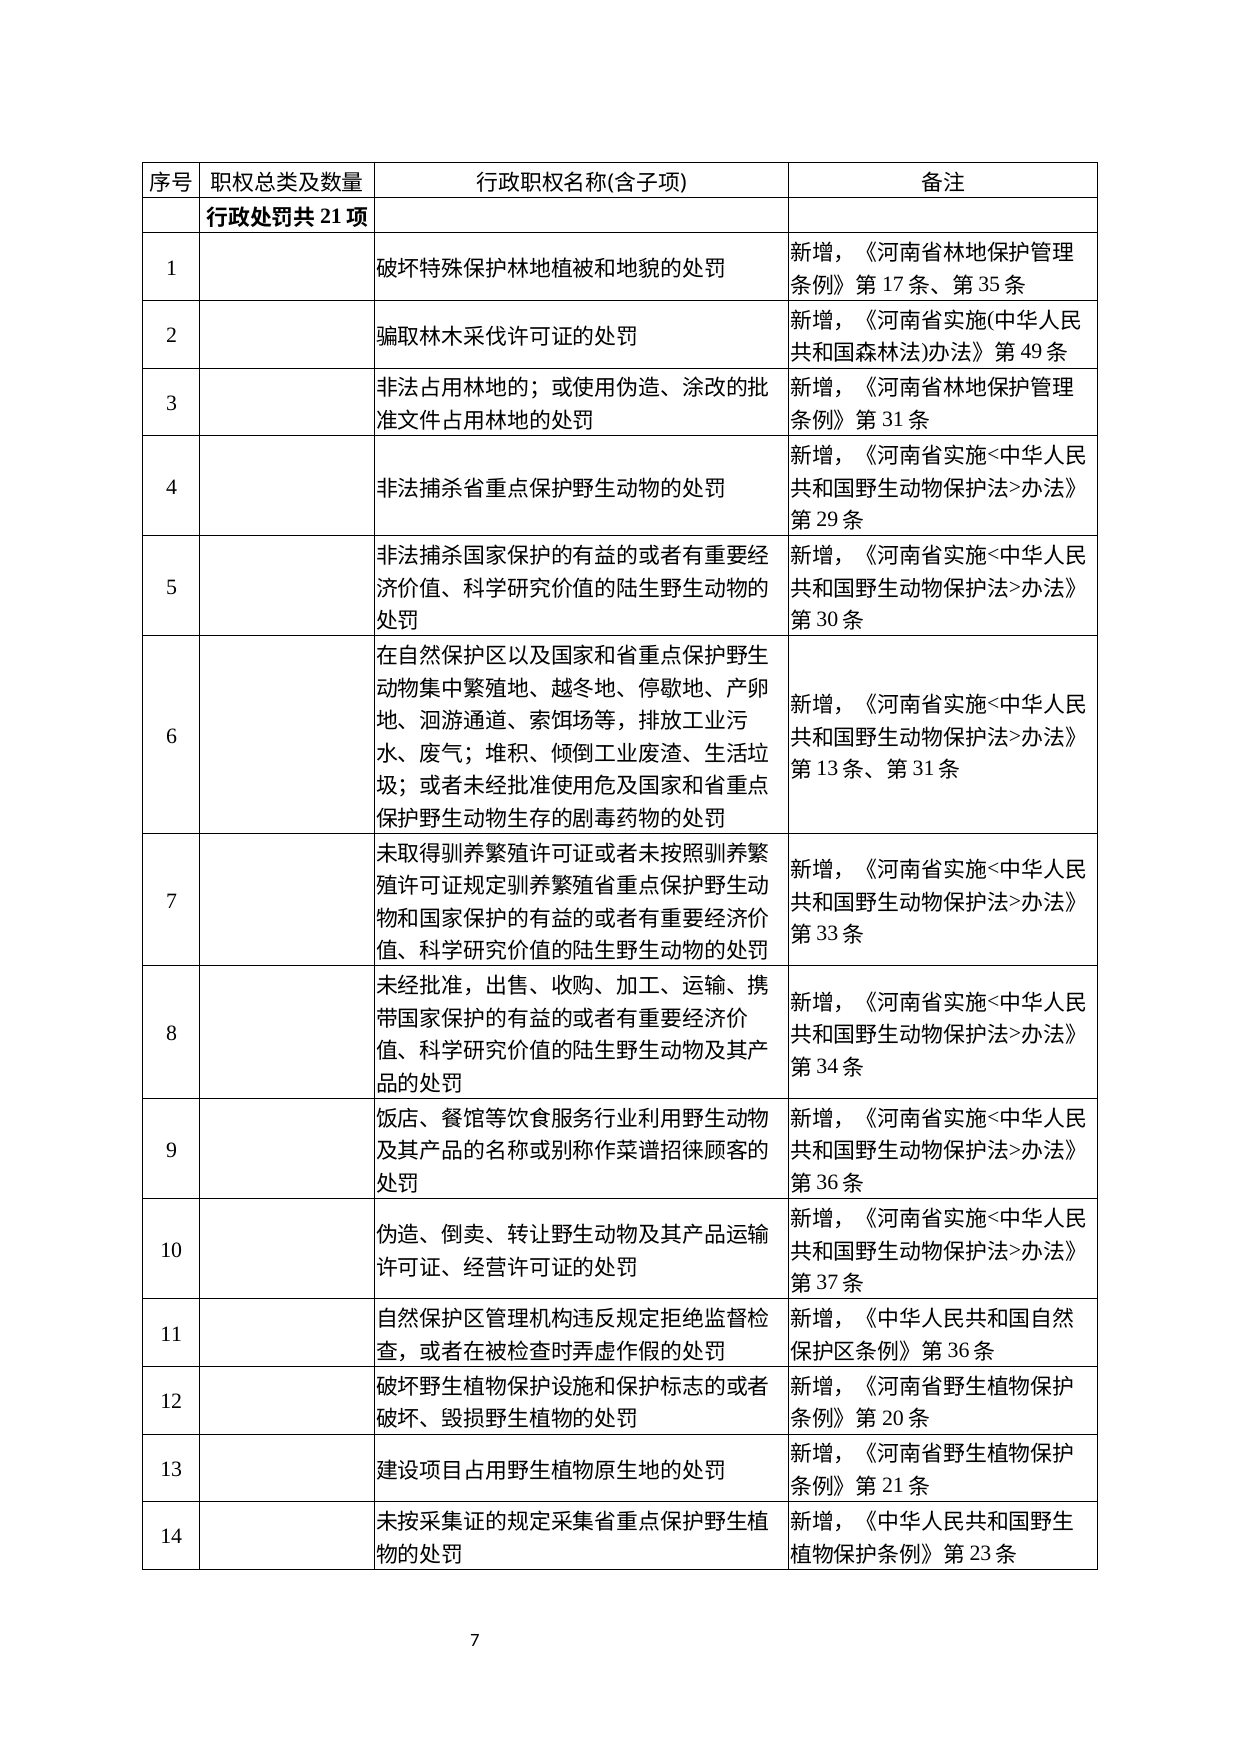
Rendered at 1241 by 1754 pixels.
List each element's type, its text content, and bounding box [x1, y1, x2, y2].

table_cell [200, 1099, 374, 1198]
table_cell 饭店、餐馆等饮食服务行业利用野生动物及其产品的名称或别称作菜谱招徕顾客的处罚 [375, 1099, 788, 1198]
table_cell 1 [143, 233, 199, 300]
table_cell 非法捕杀国家保护的有益的或者有重要经济价值、科学研究价值的陆生野生动物的处罚 [375, 536, 788, 635]
table_cell 未取得驯养繁殖许可证或者未按照驯养繁殖许可证规定驯养繁殖省重点保护野生动物和国家保护的有益的或者有重要经济价值、科学研究价值的陆生野生动物的处罚 [375, 834, 788, 965]
table_cell 新增，《河南省实施<中华人民共和国野生动物保护法>办法》第34条 [789, 966, 1097, 1098]
table_header 行政职权名称(含子项) [375, 163, 788, 197]
table_cell 新增，《中华人民共和国自然保护区条例》第36条 [789, 1299, 1097, 1366]
table_cell 未经批准，出售、收购、加工、运输、携带国家保护的有益的或者有重要经济价值、科学研究价值的陆生野生动物及其产品的处罚 [375, 966, 788, 1098]
table_cell 4 [143, 436, 199, 535]
table_cell 新增，《河南省林地保护管理条例》第31条 [789, 369, 1097, 435]
table_cell [200, 834, 374, 965]
table_cell 非法捕杀省重点保护野生动物的处罚 [375, 436, 788, 535]
table_cell 未按采集证的规定采集省重点保护野生植物的处罚 [375, 1502, 788, 1569]
table_cell 新增，《河南省野生植物保护条例》第21条 [789, 1435, 1097, 1501]
table_cell 建设项目占用野生植物原生地的处罚 [375, 1435, 788, 1501]
table_cell 行政处罚共21项 [200, 198, 374, 232]
table_header 序号 [143, 163, 199, 197]
table_cell 6 [143, 636, 199, 833]
table_cell [143, 198, 199, 232]
table_cell [200, 233, 374, 300]
table_cell [200, 301, 374, 367]
table_cell 新增，《河南省实施(中华人民共和国森林法)办法》第49条 [789, 301, 1097, 367]
table_cell 11 [143, 1299, 199, 1366]
table_cell 破坏野生植物保护设施和保护标志的或者破坏、毁损野生植物的处罚 [375, 1367, 788, 1433]
table_cell 2 [143, 301, 199, 367]
table_cell 新增，《河南省实施<中华人民共和国野生动物保护法>办法》第37条 [789, 1199, 1097, 1298]
table_cell 3 [143, 369, 199, 435]
table_cell [200, 1502, 374, 1569]
table_cell [200, 536, 374, 635]
table_header 备注 [789, 163, 1097, 197]
table_cell [375, 198, 788, 232]
table_cell [200, 1199, 374, 1298]
table_cell 10 [143, 1199, 199, 1298]
table_cell [200, 1435, 374, 1501]
table_cell 骗取林木采伐许可证的处罚 [375, 301, 788, 367]
table_cell 新增，《中华人民共和国野生植物保护条例》第23条 [789, 1502, 1097, 1569]
table_cell 新增，《河南省实施<中华人民共和国野生动物保护法>办法》第29条 [789, 436, 1097, 535]
table_cell 新增，《河南省野生植物保护条例》第20条 [789, 1367, 1097, 1433]
table_cell 新增，《河南省实施<中华人民共和国野生动物保护法>办法》第33条 [789, 834, 1097, 965]
table_cell 新增，《河南省实施<中华人民共和国野生动物保护法>办法》第30条 [789, 536, 1097, 635]
table_cell 7 [143, 834, 199, 965]
table_cell [789, 198, 1097, 232]
table_cell 12 [143, 1367, 199, 1433]
table_cell 14 [143, 1502, 199, 1569]
table_cell 新增，《河南省实施<中华人民共和国野生动物保护法>办法》第36条 [789, 1099, 1097, 1198]
table_header 职权总类及数量 [200, 163, 374, 197]
table_cell 新增，《河南省林地保护管理条例》第17条、第35条 [789, 233, 1097, 300]
table_cell 自然保护区管理机构违反规定拒绝监督检查，或者在被检查时弄虚作假的处罚 [375, 1299, 788, 1366]
table_cell 破坏特殊保护林地植被和地貌的处罚 [375, 233, 788, 300]
table_cell [200, 369, 374, 435]
table_cell 新增，《河南省实施<中华人民共和国野生动物保护法>办法》第13条、第31条 [789, 636, 1097, 833]
table_cell 9 [143, 1099, 199, 1198]
table_cell 5 [143, 536, 199, 635]
table_cell 8 [143, 966, 199, 1098]
table_cell [200, 966, 374, 1098]
table_cell [200, 636, 374, 833]
table_cell 非法占用林地的；或使用伪造、涂改的批准文件占用林地的处罚 [375, 369, 788, 435]
table_cell 在自然保护区以及国家和省重点保护野生动物集中繁殖地、越冬地、停歇地、产卵地、洄游通道、索饵场等，排放工业污水、废气；堆积、倾倒工业废渣、生活垃圾；或者未经批准使用危及国家和省重点保护野生动物生存的剧毒药物的处罚 [375, 636, 788, 833]
table_cell 伪造、倒卖、转让野生动物及其产品运输许可证、经营许可证的处罚 [375, 1199, 788, 1298]
table_cell 13 [143, 1435, 199, 1501]
table_cell [200, 1299, 374, 1366]
table_cell [200, 1367, 374, 1433]
table_cell [200, 436, 374, 535]
